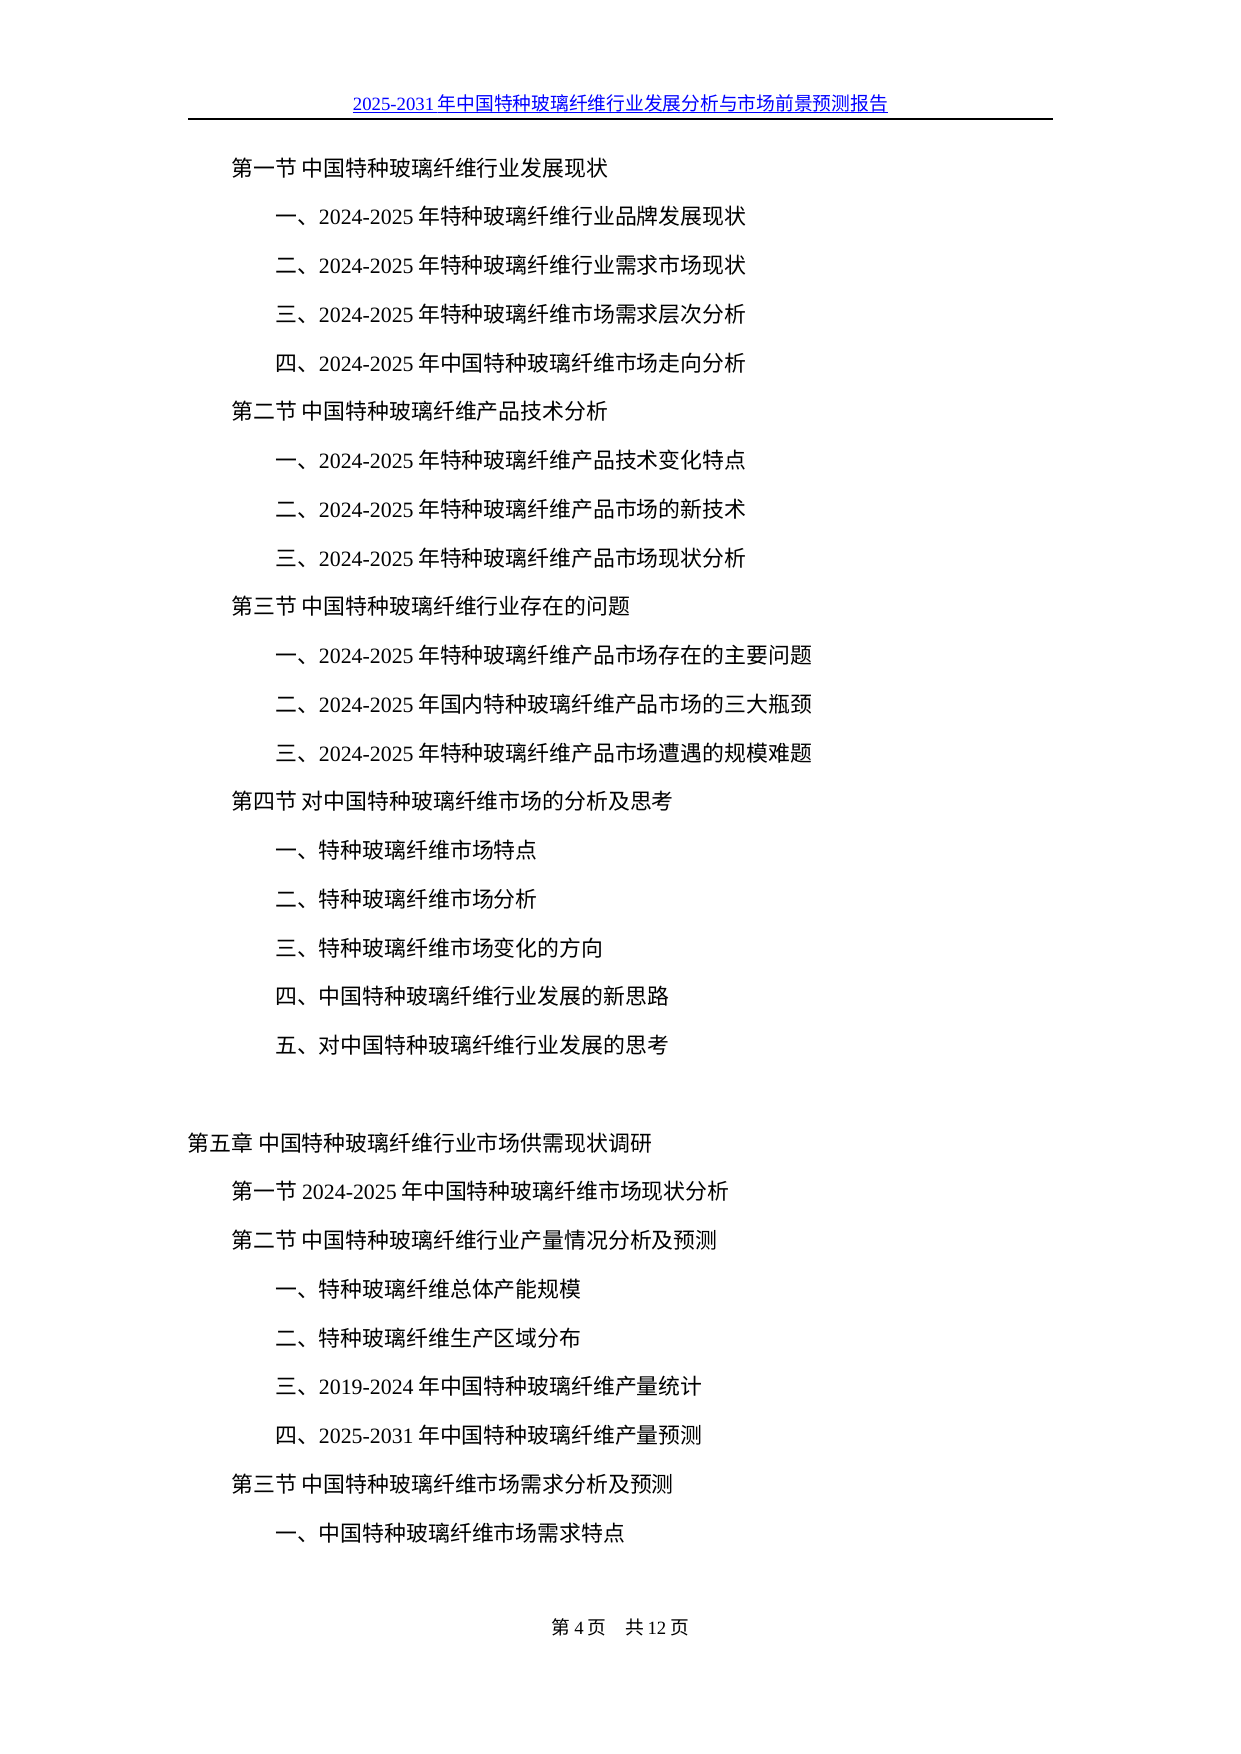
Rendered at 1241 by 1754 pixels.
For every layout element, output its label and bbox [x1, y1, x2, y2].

text [187, 150, 1053, 1548]
